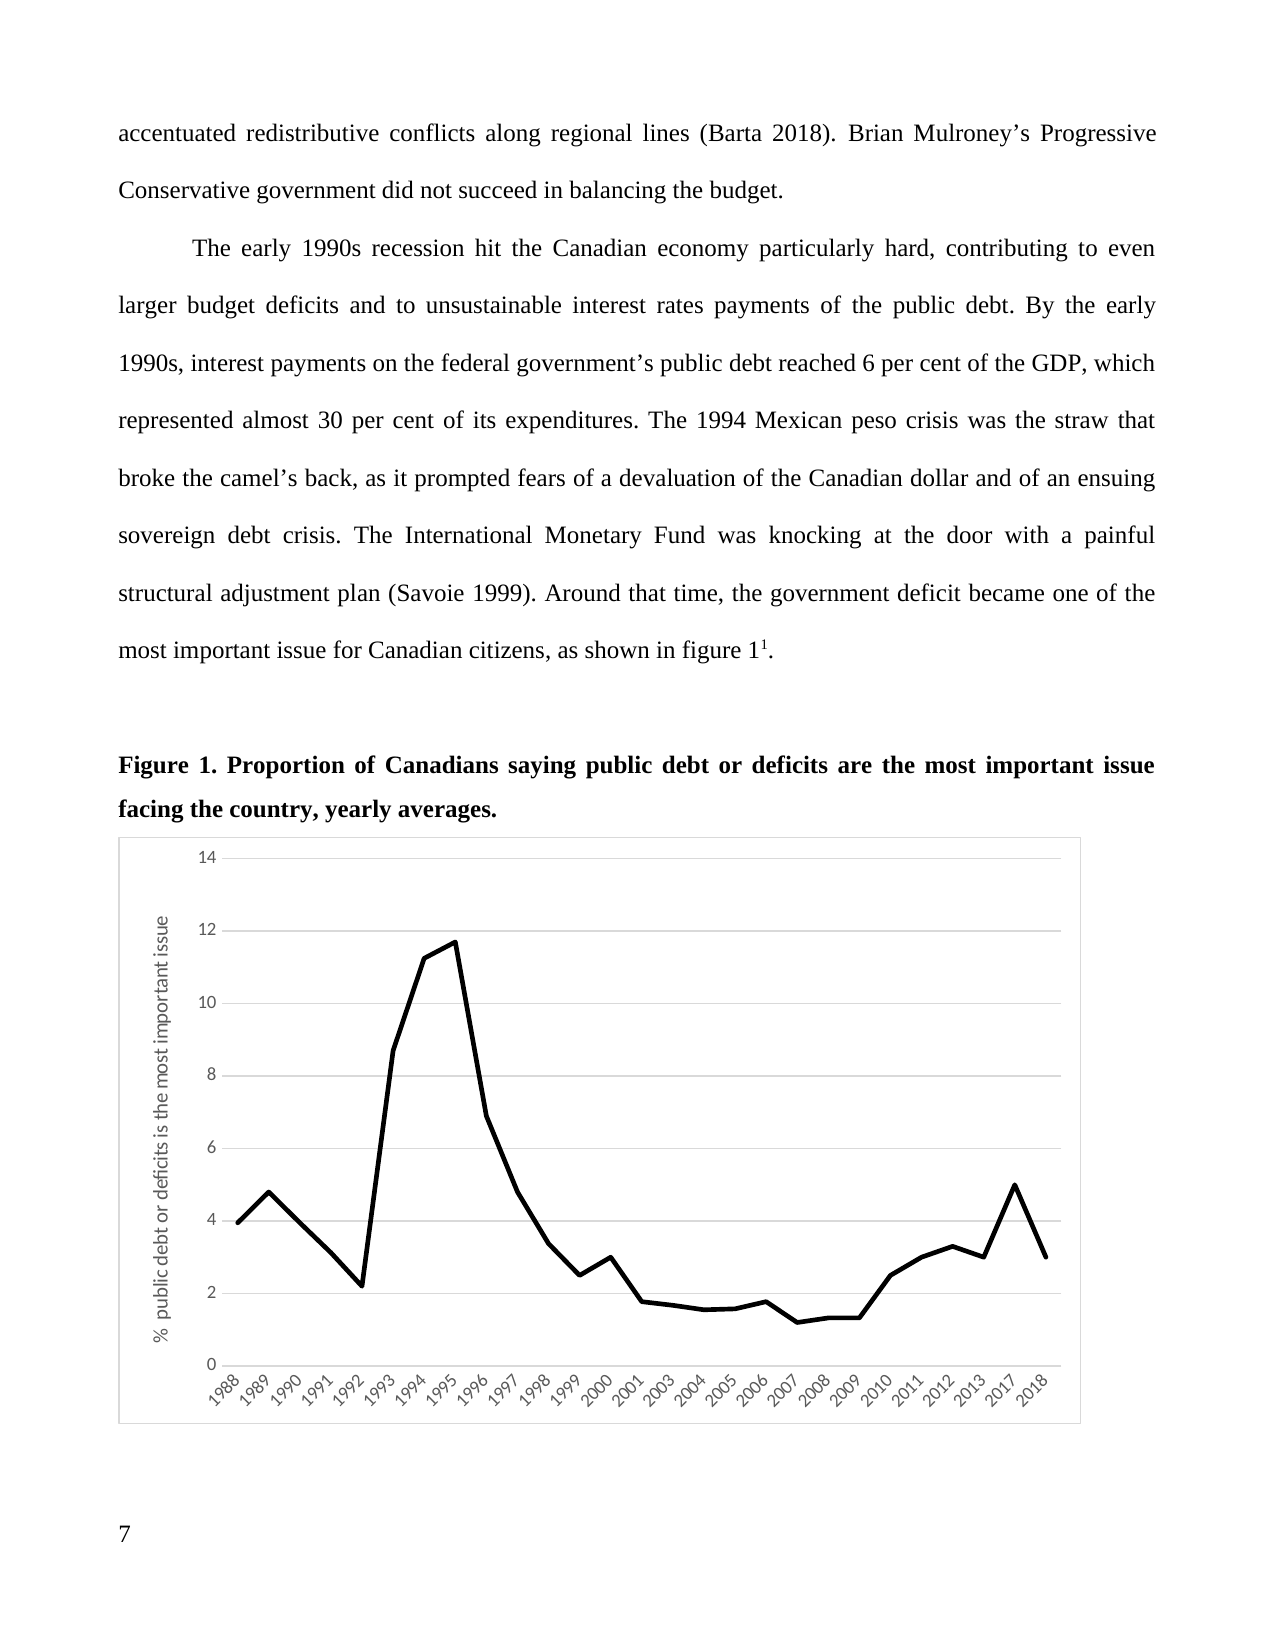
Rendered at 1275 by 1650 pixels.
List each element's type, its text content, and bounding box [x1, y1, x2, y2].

text The early 1990s recession hit the Canadian economy particularly hard, contributing to even larger budget deficits and to unsustainable interest rates payments of the public debt. By the early 1990s, interest payments on the federal government’s public debt reached 6 per cent of the GDP, which represented almost 30 per cent of its expenditures. The 1994 Mexican peso crisis was the straw that broke the camel’s back, as it prompted fears of a devaluation of the Canadian dollar and of an ensuing sovereign debt crisis. The International Monetary Fund was knocking at the door with a painful structural adjustment plan (Savoie 1999). Around that time, the government deficit became one of the most important issue for Canadian citizens, as shown in figure 1. [118, 233, 1157, 664]
text Figure 1. Proportion of Canadians saying public debt or deficits are the most important issue facing the country, yearly averages. [118, 751, 1157, 822]
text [118, 118, 1157, 204]
